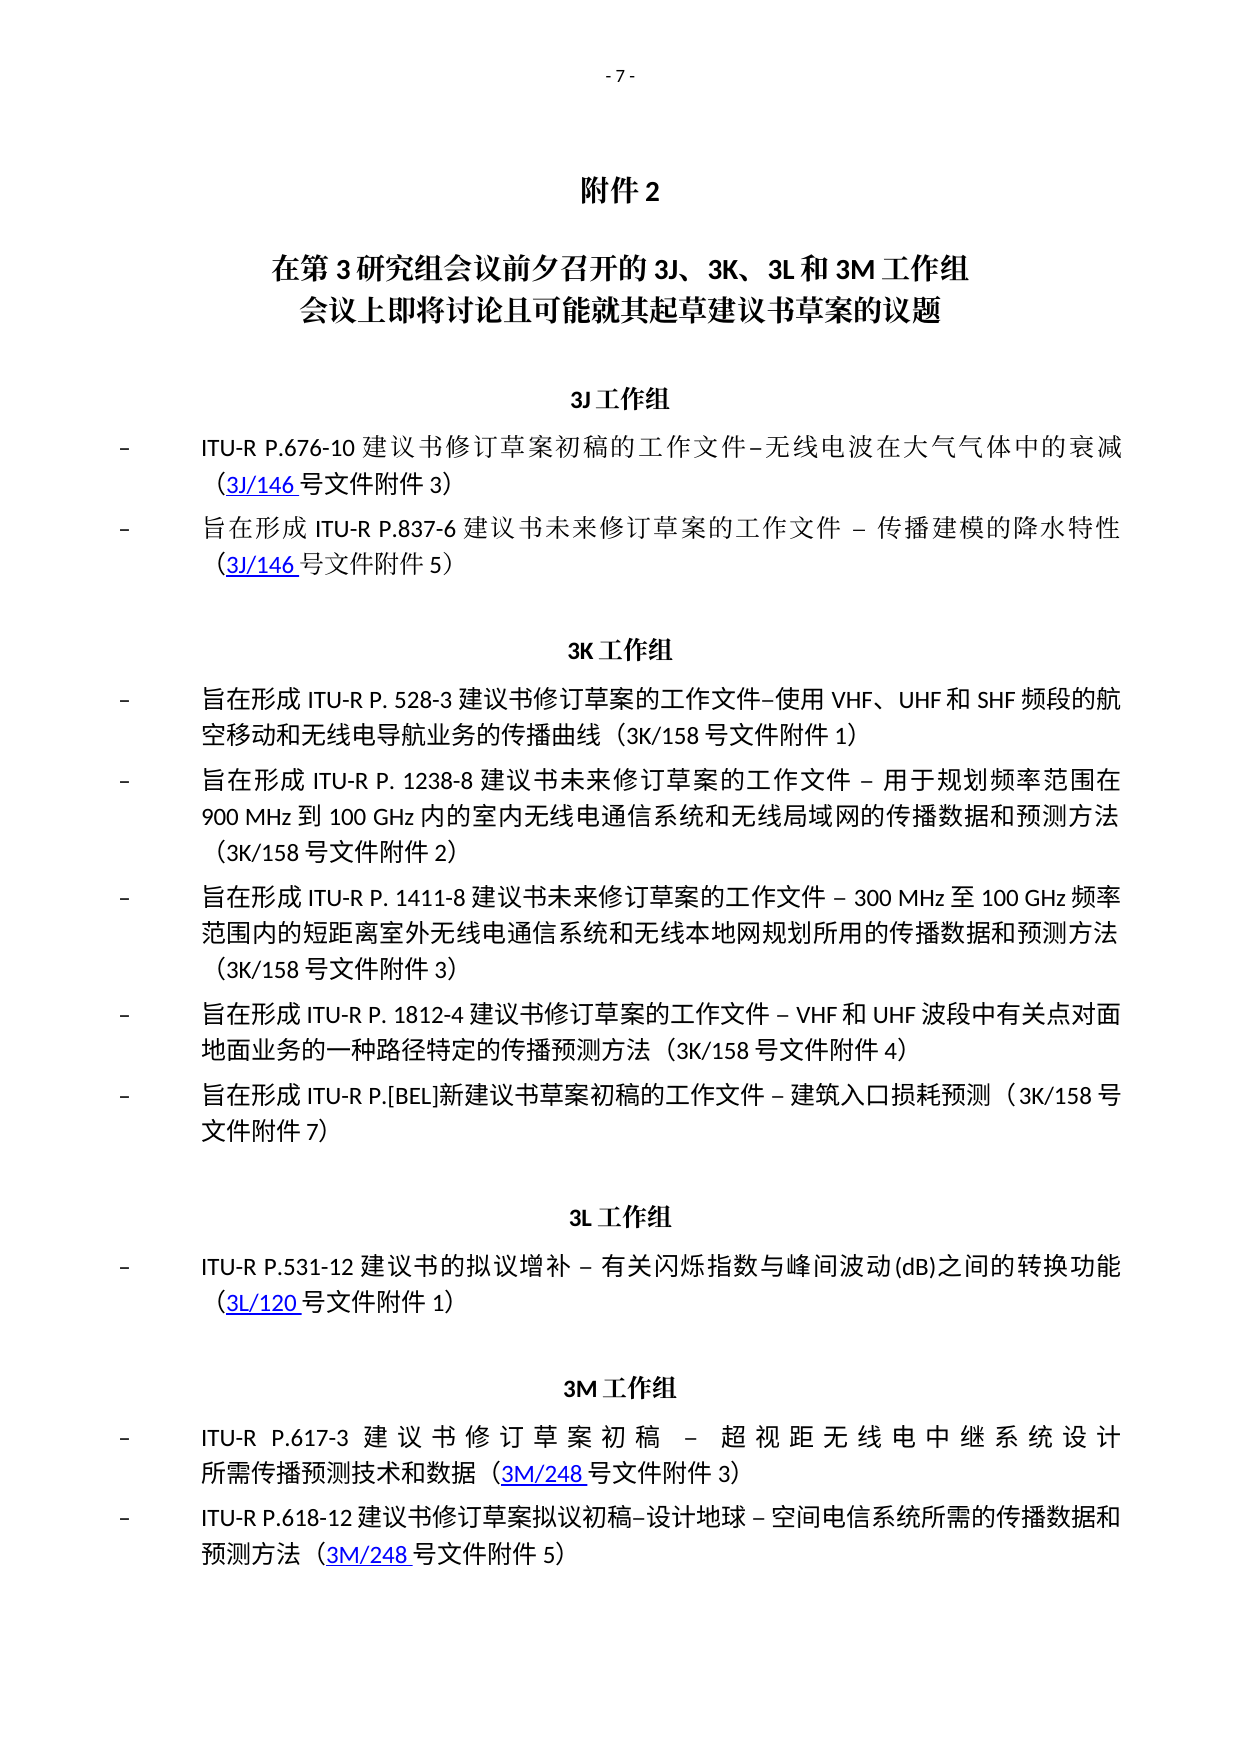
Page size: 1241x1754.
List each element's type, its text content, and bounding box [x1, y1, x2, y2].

text – 旨在形成ITU-R P.837-6建议书未来修订草案的工作文件 – 传播建模的降水特性（3J/146号文件附件5） [118, 509, 1122, 581]
text – ITU-R P.618-12建议书修订草案拟议初稿–设计地球 – 空间电信系统所需的传播数据和预测方法（3M/248号文件附件5） [118, 1498, 1122, 1570]
text – ITU-R P.676-10建议书修订草案初稿的工作文件–无线电波在大气气体中的衰减（3J/146号文件附件3） [118, 428, 1122, 500]
text – 旨在形成ITU-R P. 528-3建议书修订草案的工作文件–使用VHF、UHF和SHF频段的航空移动和无线电导航业务的传播曲线（3K/158号文件附件1） [118, 679, 1122, 752]
title 3K工作组 [118, 631, 1122, 667]
text – 旨在形成ITU-R P.[BEL]新建议书草案初稿的工作文件 – 建筑入口损耗预测（3K/158号文件附件7） [118, 1075, 1122, 1148]
text – 旨在形成ITU-R P. 1411-8建议书未来修订草案的工作文件 – 300 MHz至100 GHz频率范围内的短距离室外无线电通信系统和无线本地网规划所用的传播数据和预测方法（3K/158号文件附件3） [118, 877, 1122, 986]
text – ITU-R P.617-3建议书修订草案初稿 – 超视距无线电中继系统设计 所需传播预测技术和数据（3M/248号文件附件3） [118, 1417, 1122, 1489]
title 3L工作组 [118, 1198, 1122, 1233]
title 附件2 在第3研究组会议前夕召开的3J、3K、3L和3M工作组 会议上即将讨论且可能就其起草建议书草案的议题 [118, 168, 1122, 329]
title 3J工作组 [118, 379, 1122, 415]
text – 旨在形成ITU-R P. 1238-8建议书未来修订草案的工作文件 – 用于规划频率范围在900 MHz到100 GHz内的室内无线电通信系统和无线局域网的传播数据和预测方法（3K/158号文件附件2） [118, 760, 1122, 869]
title 3M工作组 [118, 1368, 1122, 1404]
text – ITU-R P.531-12建议书的拟议增补 – 有关闪烁指数与峰间波动(dB)之间的转换功能（3L/120号文件附件1） [118, 1246, 1122, 1318]
text – 旨在形成ITU-R P. 1812-4建议书修订草案的工作文件 – VHF和UHF波段中有关点对面地面业务的一种路径特定的传播预测方法（3K/158号文件附件4） [118, 994, 1122, 1067]
